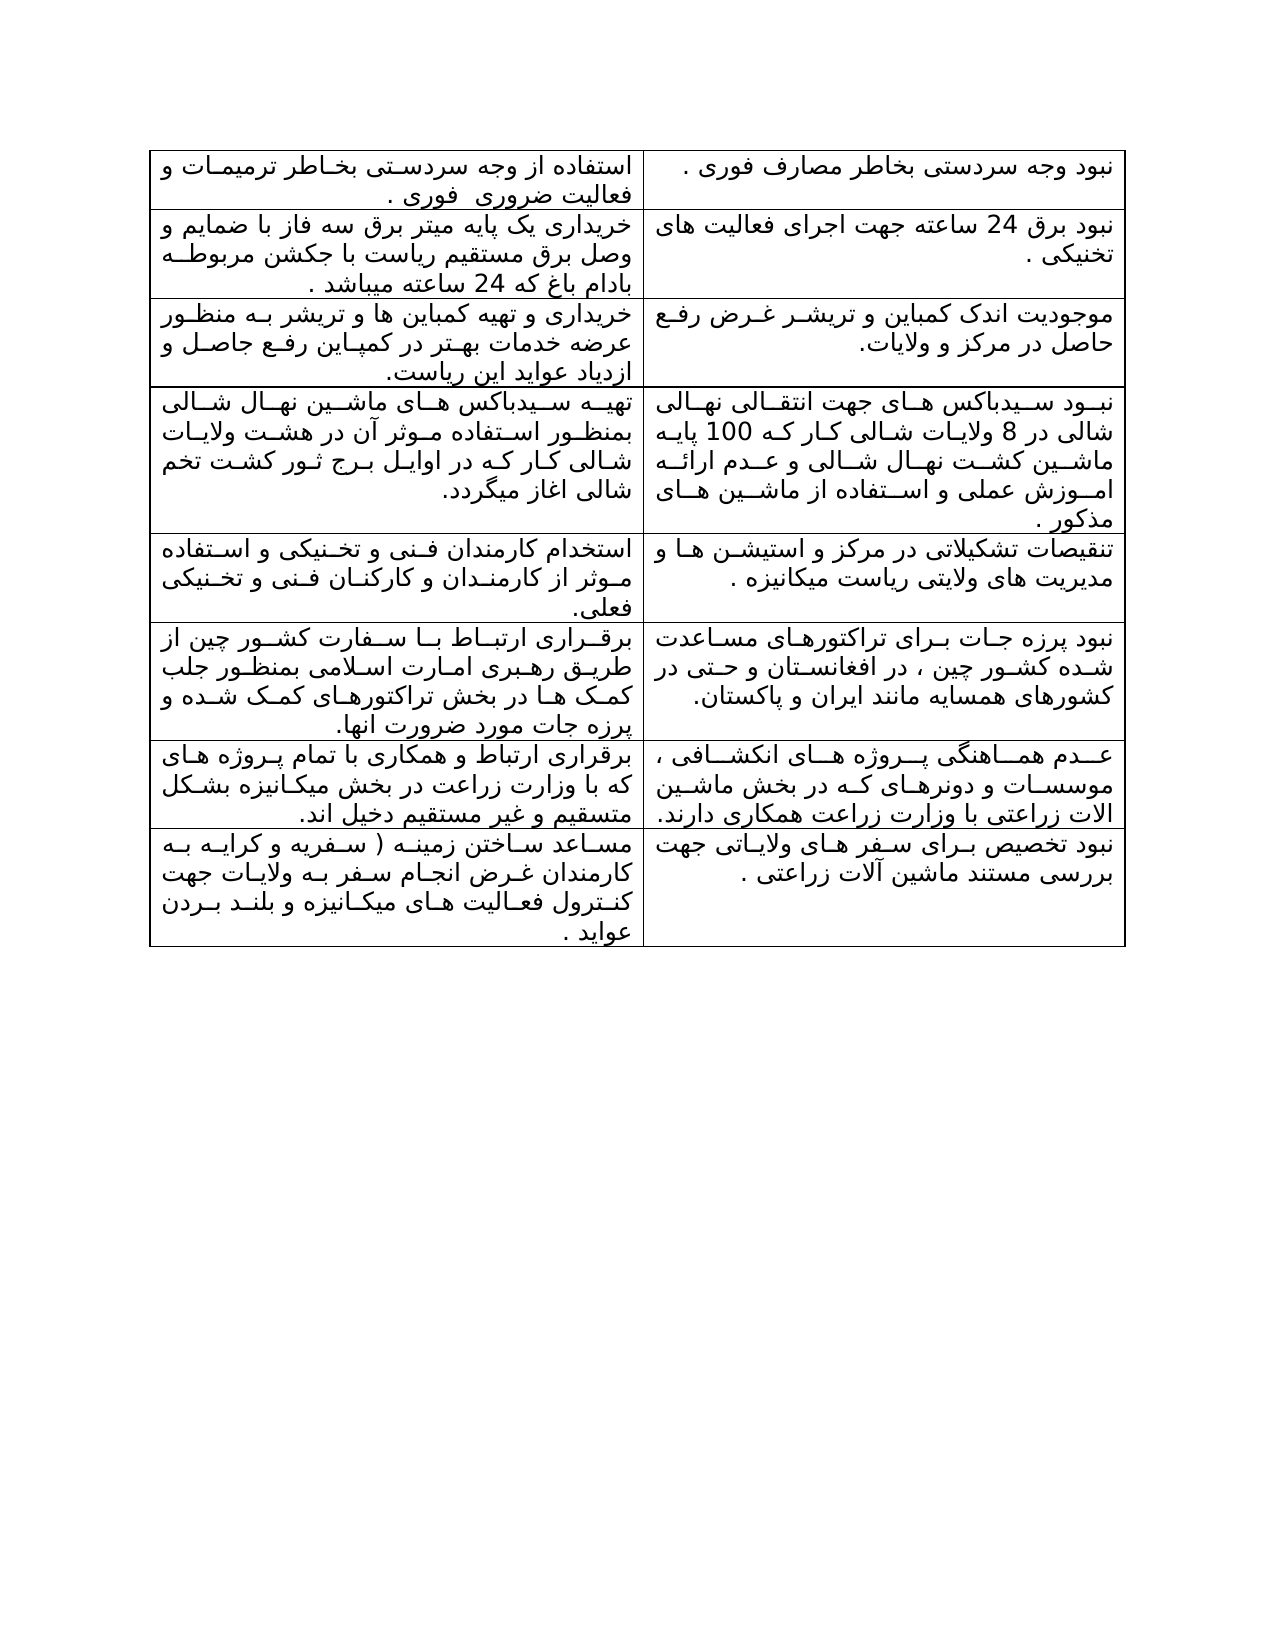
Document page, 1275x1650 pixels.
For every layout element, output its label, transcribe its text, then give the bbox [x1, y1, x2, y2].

table_cell نبود برق 24 ساعته جهت اجرای فعالیت های تخنیکی . [644, 210, 1124, 298]
table_cell استخدام کارمندان فنی و تخنیکی و استفاده موثر از کارمندان و کارکنان فنی و تخنیکی فعلی. [151, 534, 643, 622]
table_cell نبود پرزه جات برای تراکتورهای مساعدت شده کشور چین ، در افغانستان و حتی در کشورهای همسایه مانند ایران و پاکستان. [644, 623, 1124, 739]
table_cell تهیه سیدباکس های ماشین نهال شالی بمنظور استفاده موثر آن در هشت ولایات شالی کار که در اوایل برج ثور کشت تخم شالی اغاز میگردد. [151, 388, 643, 533]
table_cell خریداری و تهیه کمباین ها و تریشر به منظور عرضه خدمات بهتر در کمپاین رفع جاصل و ازدیاد عواید این ریاست. [151, 299, 643, 386]
table_cell موجودیت اندک کمباین و تریشر غرض رفع حاصل در مرکز و ولایات. [644, 299, 1124, 386]
table_cell عدم هماهنگی پروژه های انکشافی ، موسسات و دونرهای که در بخش ماشین الات زراعتی با وزارت زراعت همکاری دارند. [644, 741, 1124, 828]
table_cell استفاده از وجه سردستی بخاطر ترمیمات و فعالیت ضروری فوری . [151, 151, 643, 209]
table_cell نبود سیدباکس های جهت انتقالی نهالی شالی در 8 ولایات شالی کار که 100 پایه ماشین کشت نهال شالی و عدم ارائه اموزش عملی و استفاده از ماشین های مذکور . [644, 388, 1124, 533]
table_cell خریداری یک پایه میتر برق سه فاز با ضمایم و وصل برق مستقیم ریاست با جکشن مربوطه بادام باغ که 24 ساعته میباشد . [151, 210, 643, 298]
table_cell نبود تخصیص برای سفر های ولایاتی جهت بررسی مستند ماشین آلات زراعتی . [644, 829, 1124, 946]
table_cell برقراری ارتباط با سفارت کشور چین از طریق رهبری امارت اسلامی بمنظور جلب کمک ها در بخش تراکتورهای کمک شده و پرزه جات مورد ضرورت انها. [151, 623, 643, 739]
table_cell برقراری ارتباط و همکاری با تمام پروژه های که با وزارت زراعت در بخش میکانیزه بشکل متسقیم و غیر مستقیم دخیل اند. [151, 741, 643, 828]
table_cell تنقیصات تشکیلاتی در مرکز و استیشن ها و مدیریت های ولایتی ریاست میکانیزه . [644, 534, 1124, 622]
table_cell مساعد ساختن زمینه ( سفریه و کرایه به کارمندان غرض انجام سفر به ولایات جهت کنترول فعالیت های میکانیزه و بلند بردن عواید . [151, 829, 643, 946]
table_cell نبود وجه سردستی بخاطر مصارف فوری . [644, 151, 1124, 209]
